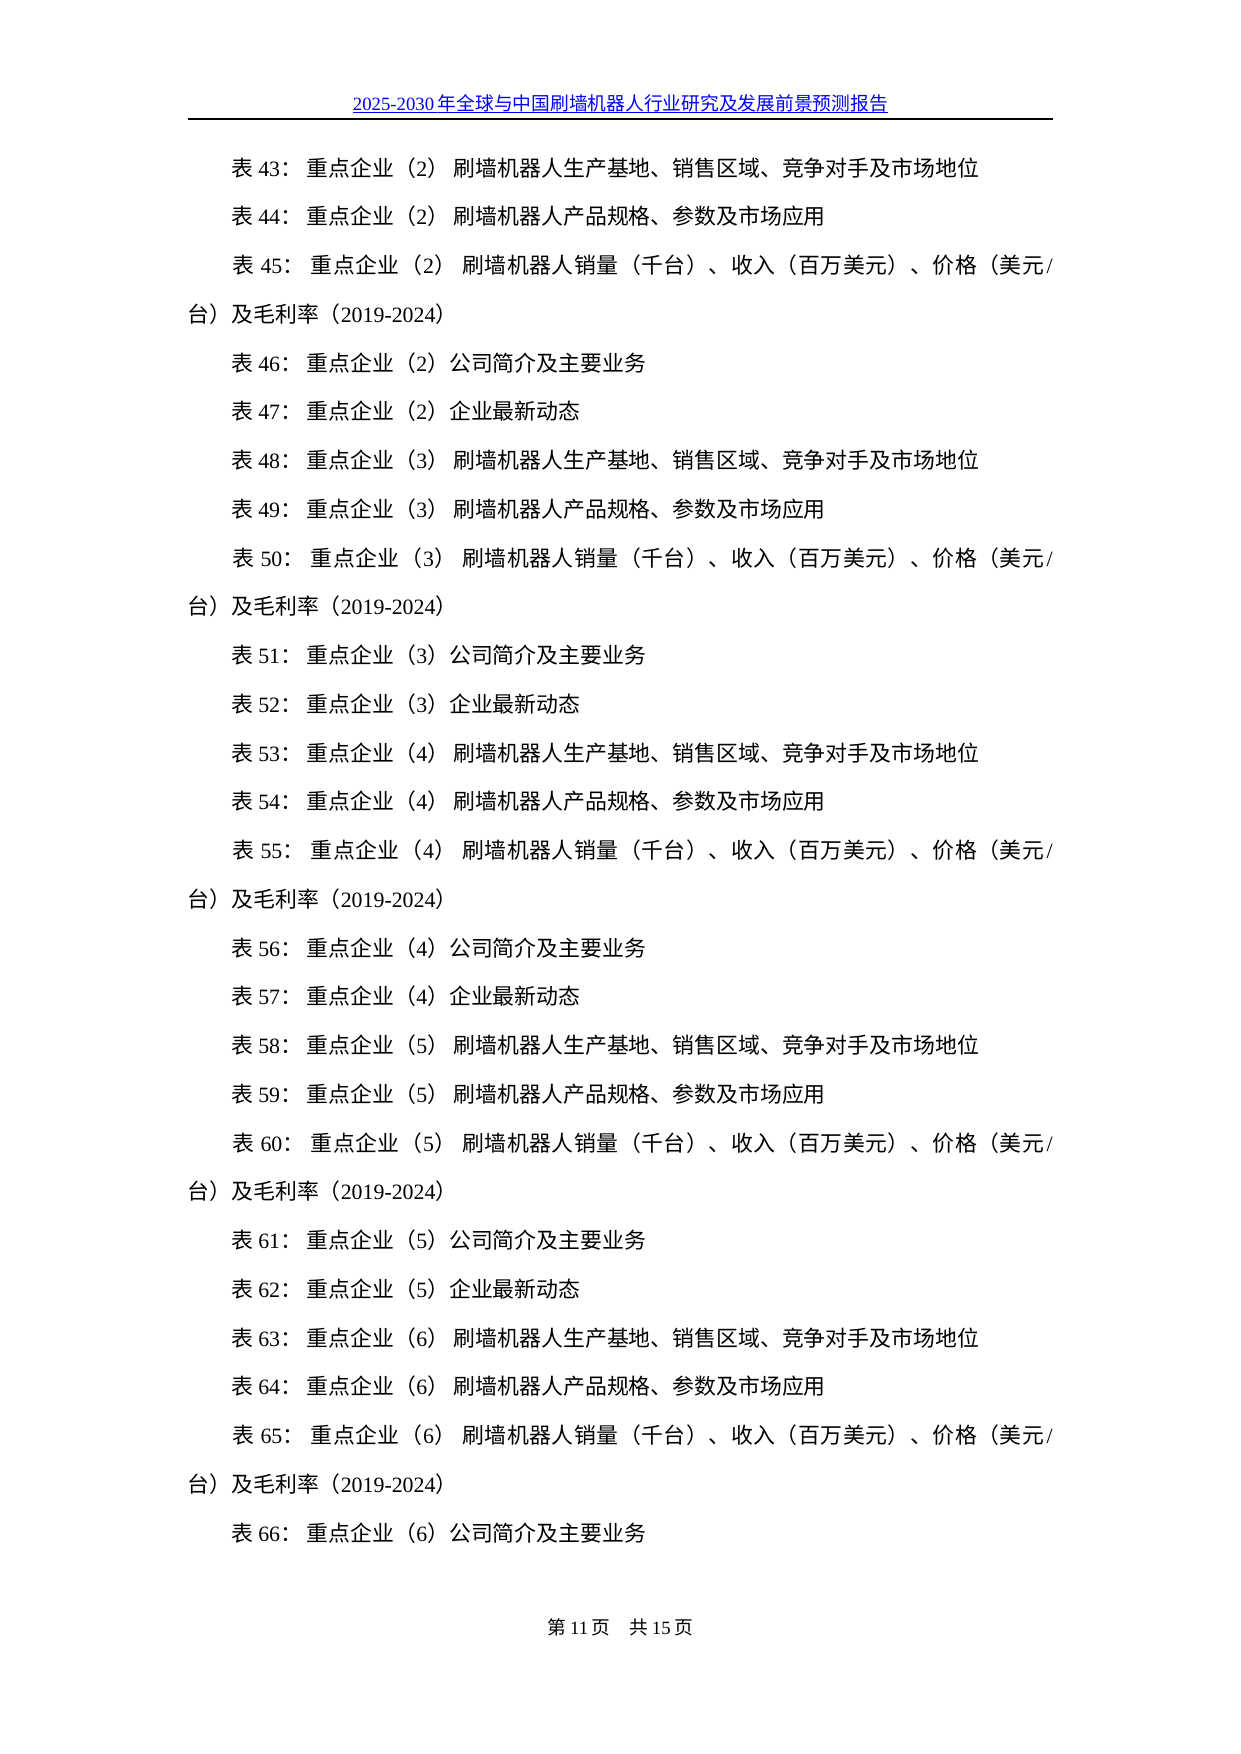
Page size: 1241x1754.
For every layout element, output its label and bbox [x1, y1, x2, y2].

text [187, 150, 1053, 1548]
